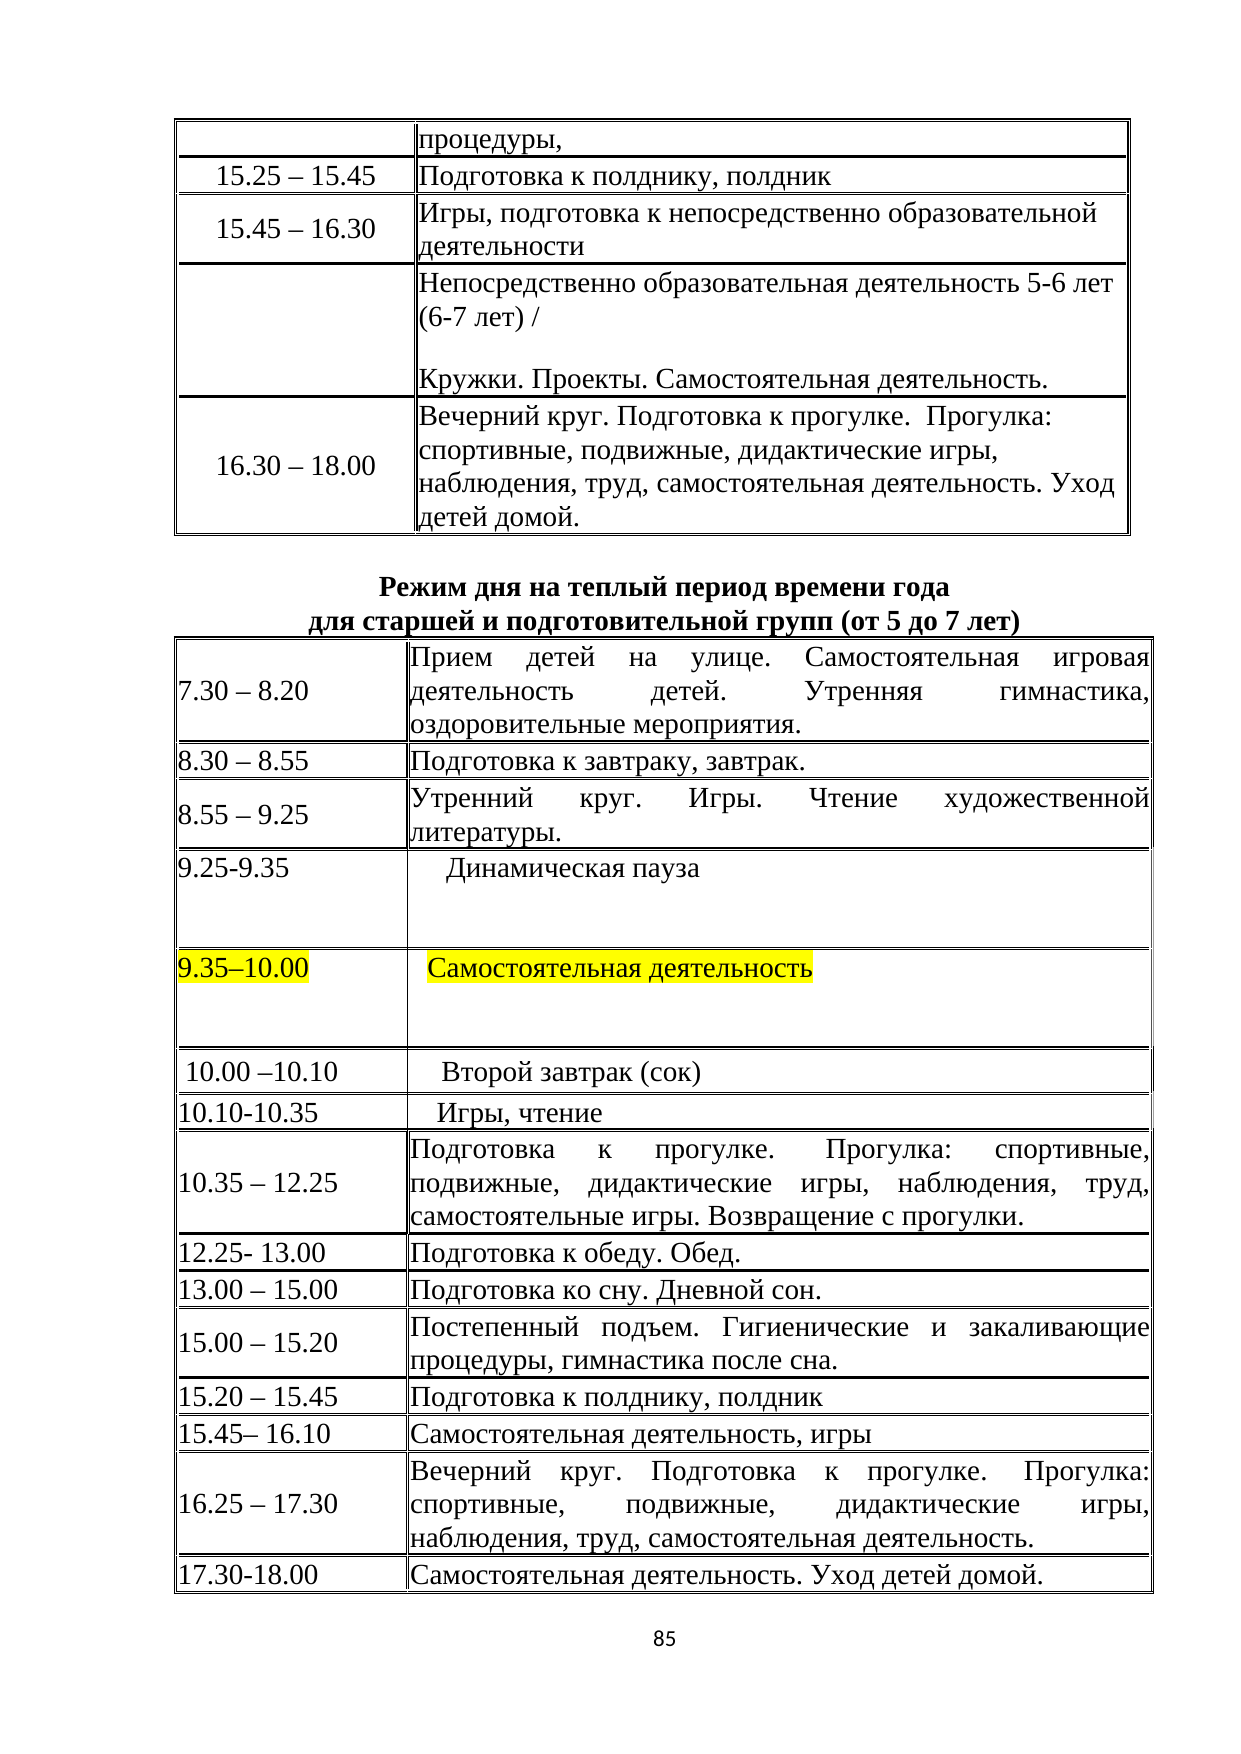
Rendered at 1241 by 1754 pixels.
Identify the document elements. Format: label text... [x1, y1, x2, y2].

table_cell Второй завтрак (сок) [408, 1046, 1151, 1091]
table_cell Игры, подготовка к непосредственно образовательной деятельности [416, 192, 1129, 262]
table_cell 10.10-10.35 [177, 1091, 407, 1128]
table_cell 10.00 –10.10 [177, 1046, 407, 1091]
table_cell Подготовка к завтраку, завтрак. [410, 740, 1151, 777]
table_cell Подготовка к прогулке. Прогулка: спортивные, подвижные, дидактические игры, наблюдения, труд, самостоятельные игры. Возвращение с прогулки. [410, 1128, 1151, 1232]
table_cell Самостоятельная деятельность, игры [408, 1413, 1152, 1449]
table_cell 17.30-18.00 [177, 1553, 408, 1591]
table_header Прием детей на улице. Самостоятельная игровая деятельность детей. Утренняя гимнастика, оздоровительные мероприятия. [408, 640, 1151, 740]
table_cell [177, 262, 414, 395]
table_cell 15.25 – 15.45 [177, 155, 414, 192]
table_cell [416, 122, 1127, 155]
table_cell Непосредственно образовательная деятельность 5-6 лет (6-7 лет) / Кружки. Проекты. Самостоятельная деятельность. [418, 262, 1127, 395]
table_cell Постепенный подъем. Гигиенические и закаливающие процедуры, гимнастика после сна. [408, 1306, 1152, 1376]
table_cell 15.45– 16.10 [175, 1413, 408, 1449]
table_cell Вечерний круг. Подготовка к прогулке. Прогулка: спортивные, подвижные, дидактические игры, наблюдения, труд, самостоятельная деятельность. [409, 1450, 1151, 1553]
table_cell 15.00 – 15.20 [175, 1306, 408, 1376]
table_cell 15.00 – 15.25 [177, 120, 416, 155]
table_cell Подготовка к полднику, полдник [418, 155, 1127, 192]
table_cell Игры, чтение [408, 1091, 1151, 1128]
text для старшей и подготовительной групп (от 5 до 7 лет) [177, 603, 1152, 636]
table_cell Подготовка к полднику, полдник [409, 1376, 1151, 1413]
table_cell 12.25- 13.00 [177, 1232, 406, 1269]
table_cell 13.00 – 15.00 [177, 1269, 406, 1306]
table_cell 8.55 – 9.25 [175, 777, 408, 847]
table_cell Динамическая пауза [408, 847, 1151, 947]
table_cell 16.30 – 18.00 [177, 395, 416, 532]
table_cell 8.30 – 8.55 [177, 740, 407, 777]
table_cell 10.35 – 12.25 [177, 1128, 407, 1232]
table_cell 15.45 – 16.30 [175, 192, 416, 262]
table_cell 15.20 – 15.45 [177, 1376, 406, 1413]
table_cell Самостоятельная деятельность. Уход детей домой. [408, 1553, 1151, 1591]
table_cell 16.25 – 17.30 [177, 1450, 406, 1553]
table_cell Подготовка ко сну. Дневной сон. [409, 1269, 1151, 1306]
table_cell Самостоятельная деятельность [408, 947, 1152, 1046]
table_cell Подготовка к обеду. Обед. [409, 1232, 1151, 1269]
table_header 7.30 – 8.20 [177, 640, 408, 740]
text Режим дня на теплый период времени года [177, 569, 1152, 603]
table_cell 9.25-9.35 [177, 847, 407, 947]
table_cell Вечерний круг. Подготовка к прогулке. Прогулка: спортивные, подвижные, дидактические игры, наблюдения, труд, самостоятельная деятельность. Уход детей домой. [418, 395, 1127, 532]
table_cell Утренний круг. Игры. Чтение художественной литературы. [408, 777, 1152, 847]
table_cell 9.35–10.00 [175, 947, 407, 1046]
